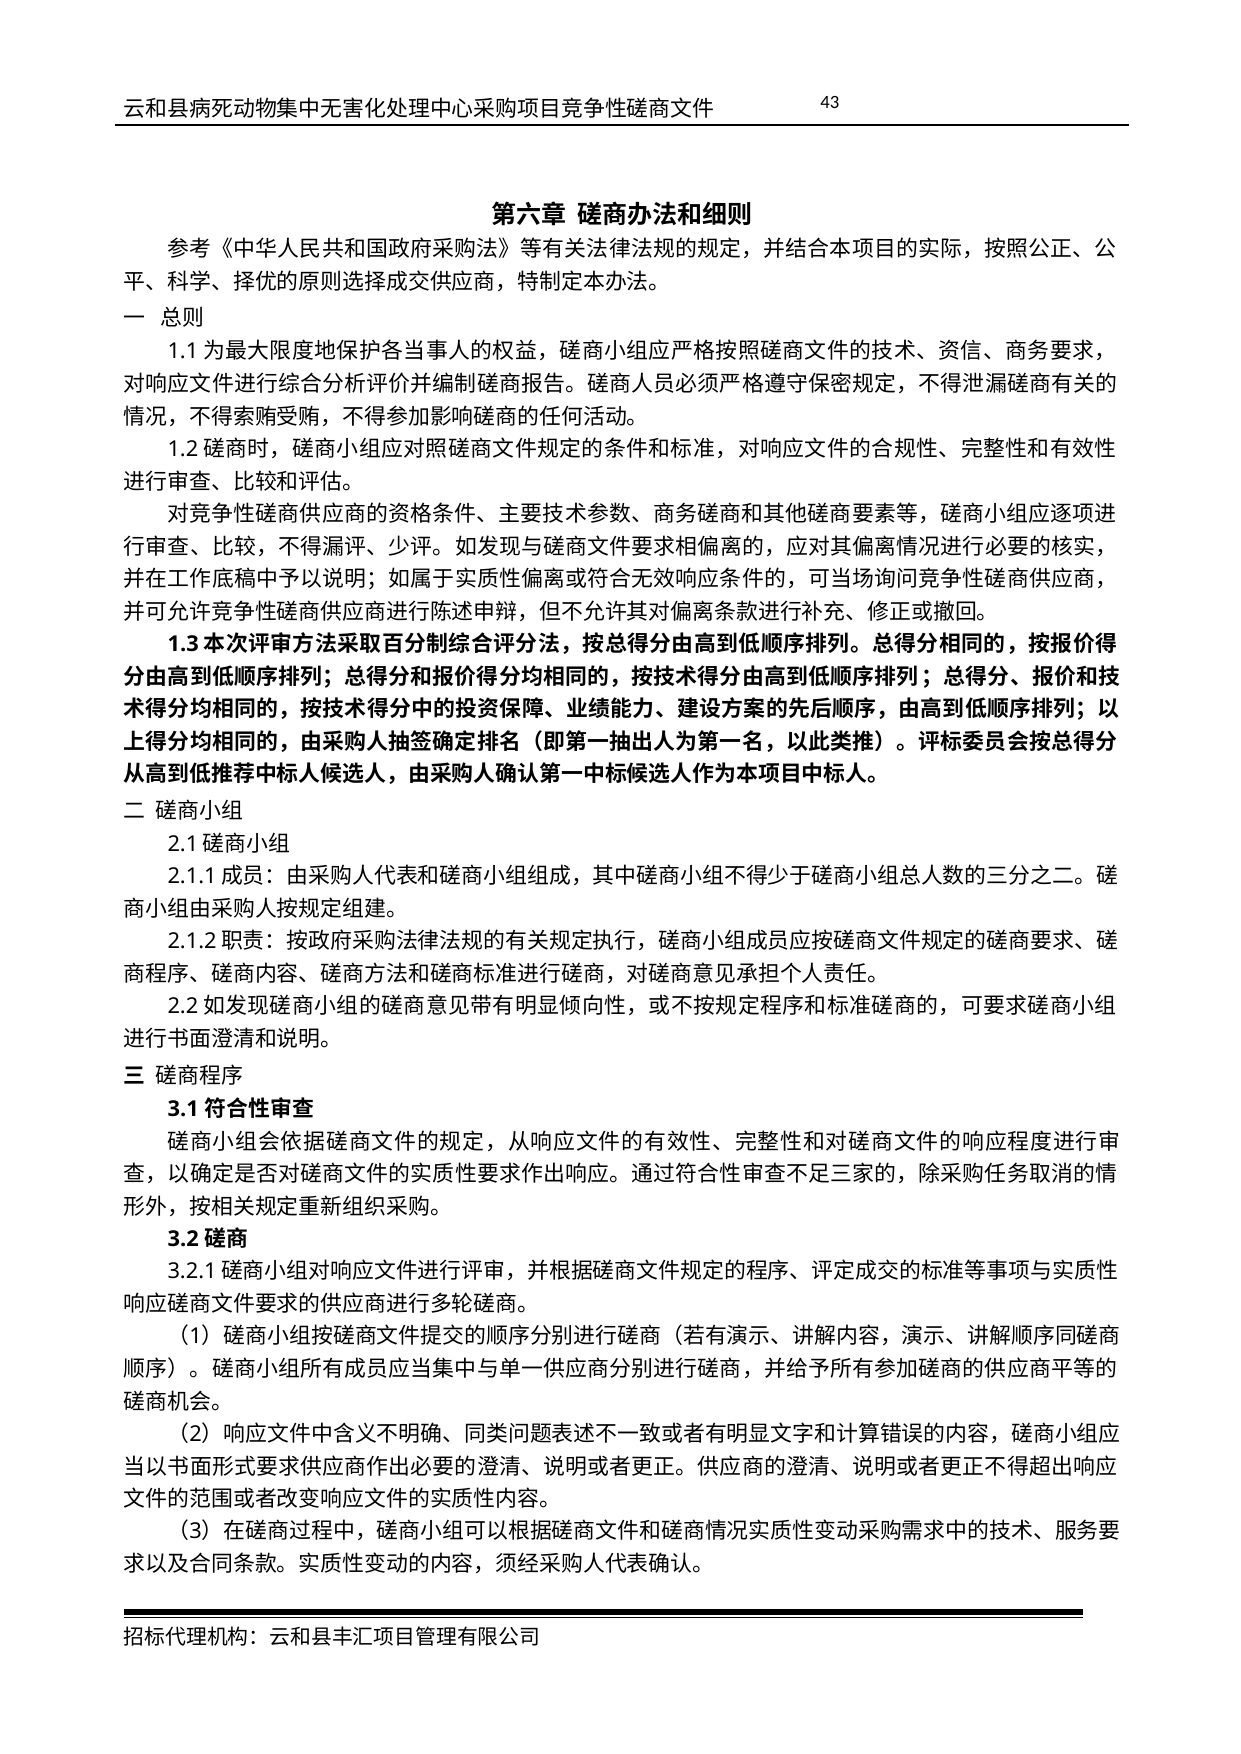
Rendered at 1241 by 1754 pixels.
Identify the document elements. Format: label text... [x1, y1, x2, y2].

text 3.1 符合性审查 [123, 1091, 1120, 1123]
text 1.2磋商时，磋商小组应对照磋商文件规定的条件和标准，对响应文件的合规性、完整性和有效性进行审查、比较和评估。 [123, 431, 1120, 496]
text （2）响应文件中含义不明确、同类问题表述不一致或者有明显文字和计算错误的内容，磋商小组应当以书面形式要求供应商作出必要的澄清、说明或者更正。供应商的澄清、说明或者更正不得超出响应文件的范围或者改变响应文件的实质性内容。 [123, 1416, 1120, 1513]
text 2.2如发现磋商小组的磋商意见带有明显倾向性，或不按规定程序和标准磋商的，可要求磋商小组进行书面澄清和说明。 [123, 988, 1120, 1053]
subtitle 一 总则 [123, 296, 1120, 333]
text 2.1.2职责：按政府采购法律法规的有关规定执行，磋商小组成员应按磋商文件规定的磋商要求、磋商程序、磋商内容、磋商方法和磋商标准进行磋商，对磋商意见承担个人责任。 [123, 923, 1120, 988]
text 磋商小组会依据磋商文件的规定，从响应文件的有效性、完整性和对磋商文件的响应程度进行审查，以确定是否对磋商文件的实质性要求作出响应。通过符合性审查不足三家的，除采购任务取消的情形外，按相关规定重新组织采购。 [123, 1123, 1120, 1221]
text 对竞争性磋商供应商的资格条件、主要技术参数、商务磋商和其他磋商要素等，磋商小组应逐项进行审查、比较，不得漏评、少评。如发现与磋商文件要求相偏离的，应对其偏离情况进行必要的核实，并在工作底稿中予以说明；如属于实质性偏离或符合无效响应条件的，可当场询问竞争性磋商供应商，并可允许竞争性磋商供应商进行陈述申辩，但不允许其对偏离条款进行补充、修正或撤回。 [123, 496, 1120, 626]
subtitle 二 磋商小组 [123, 788, 1120, 826]
text （1）磋商小组按磋商文件提交的顺序分别进行磋商（若有演示、讲解内容，演示、讲解顺序同磋商顺序）。磋商小组所有成员应当集中与单一供应商分别进行磋商，并给予所有参加磋商的供应商平等的磋商机会。 [123, 1318, 1120, 1416]
text 1.1为最大限度地保护各当事人的权益，磋商小组应严格按照磋商文件的技术、资信、商务要求，对响应文件进行综合分析评价并编制磋商报告。磋商人员必须严格遵守保密规定，不得泄漏磋商有关的情况，不得索贿受贿，不得参加影响磋商的任何活动。 [123, 333, 1120, 431]
text （3）在磋商过程中，磋商小组可以根据磋商文件和磋商情况实质性变动采购需求中的技术、服务要求以及合同条款。实质性变动的内容，须经采购人代表确认。 [123, 1513, 1120, 1578]
text 2.1磋商小组 [123, 826, 1120, 858]
text 3.2.1磋商小组对响应文件进行评审，并根据磋商文件规定的程序、评定成交的标准等事项与实质性响应磋商文件要求的供应商进行多轮磋商。 [123, 1253, 1120, 1318]
subtitle 三 磋商程序 [123, 1053, 1120, 1091]
text 3.2 磋商 [123, 1221, 1120, 1253]
text 2.1.1成员：由采购人代表和磋商小组组成，其中磋商小组不得少于磋商小组总人数的三分之二。磋商小组由采购人按规定组建。 [123, 858, 1120, 923]
text 1.3本次评审方法采取百分制综合评分法，按总得分由高到低顺序排列。总得分相同的，按报价得分由高到低顺序排列；总得分和报价得分均相同的，按技术得分由高到低顺序排列；总得分、报价和技术得分均相同的，按技术得分中的投资保障、业绩能力、建设方案的先后顺序，由高到低顺序排列；以上得分均相同的，由采购人抽签确定排名（即第一抽出人为第一名，以此类推）。评标委员会按总得分从高到低推荐中标人候选人，由采购人确认第一中标候选人作为本项目中标人。 [123, 626, 1120, 788]
subtitle 第六章 磋商办法和细则 [123, 166, 1120, 231]
text 参考《中华人民共和国政府采购法》等有关法律法规的规定，并结合本项目的实际，按照公正、公平、科学、择优的原则选择成交供应商，特制定本办法。 [123, 231, 1120, 296]
